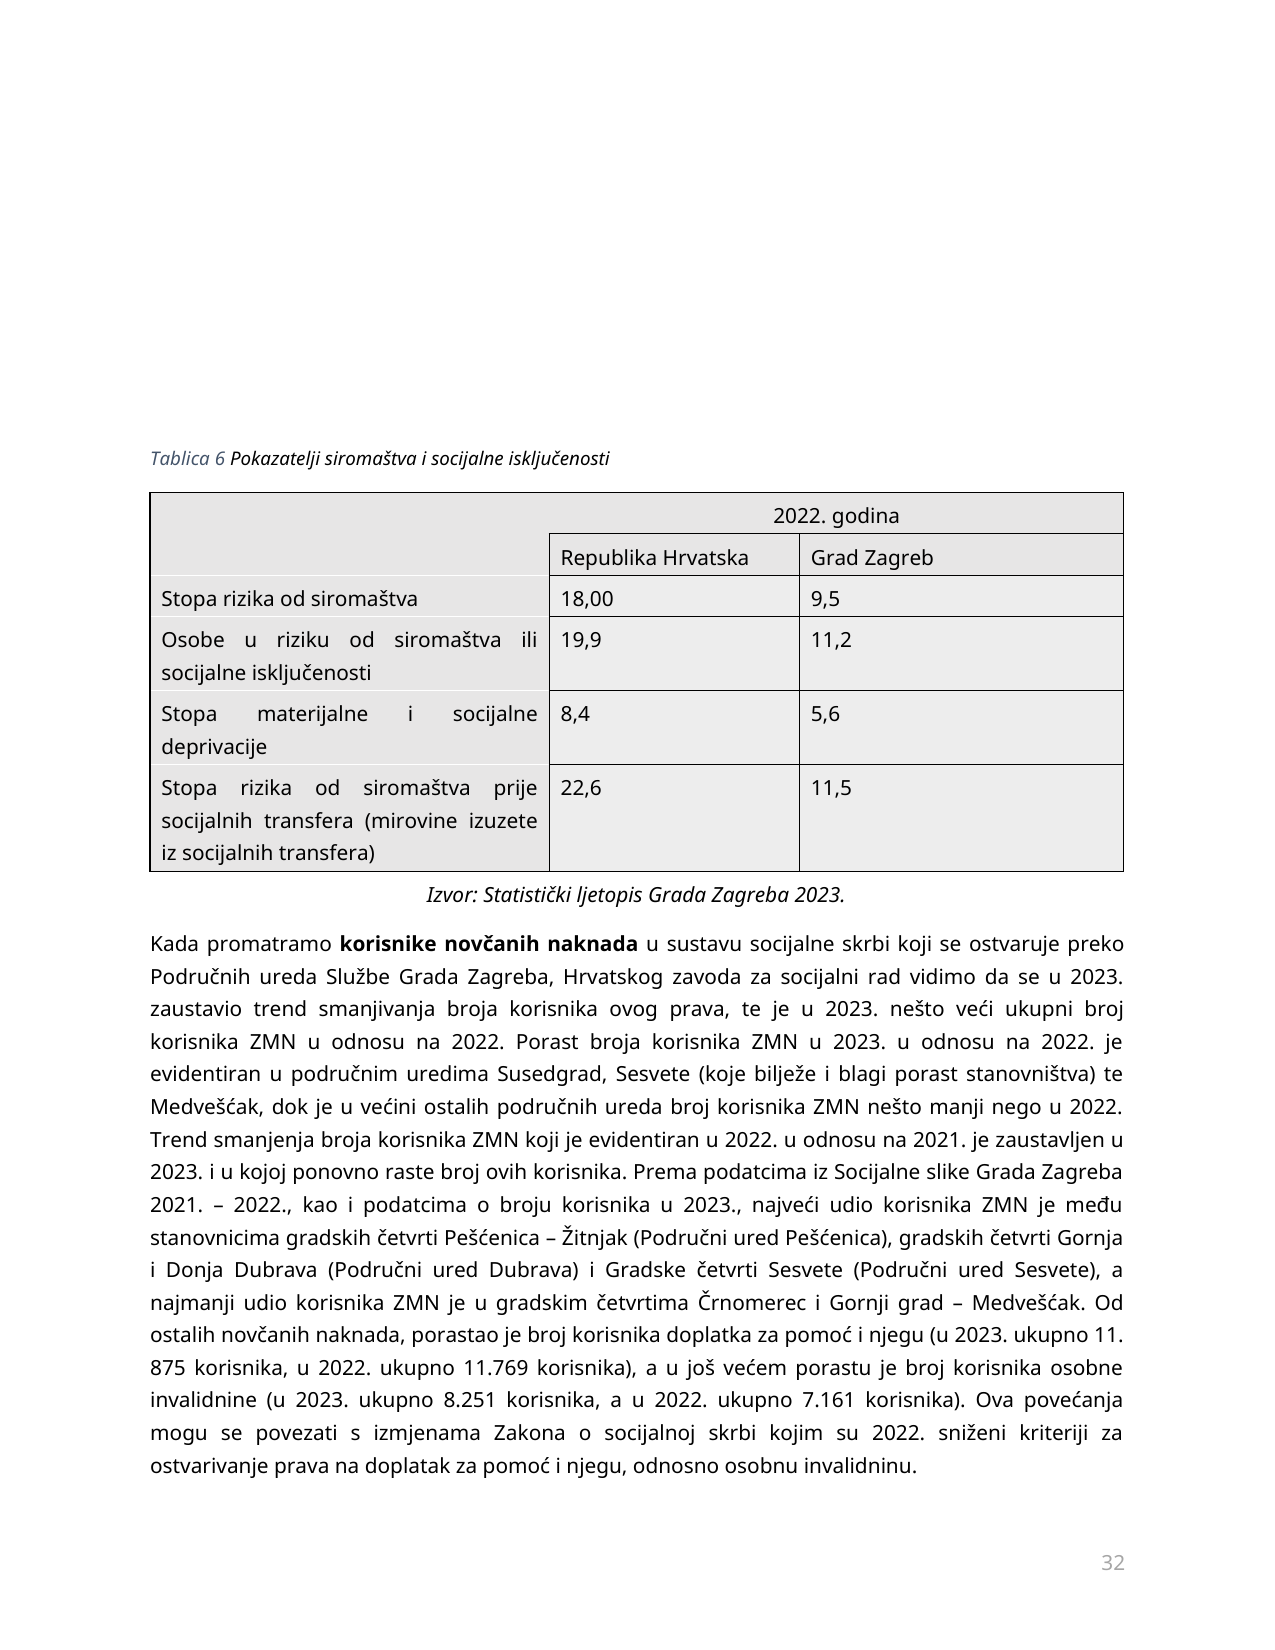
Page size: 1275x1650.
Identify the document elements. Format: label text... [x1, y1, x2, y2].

table_cell 11,2 [800, 617, 1123, 690]
table_header [151, 493, 549, 575]
table_cell 18,00 [550, 576, 799, 616]
table_cell 9,5 [800, 576, 1123, 616]
table_cell Republika Hrvatska [550, 534, 799, 575]
table_cell Stopa rizika od siromaštva prije socijalnih transfera (mirovine izuzete iz socijalnih transfera) [151, 765, 549, 871]
table_cell Stopa materijalne i socijalne deprivacije [151, 691, 549, 764]
table_cell Stopa rizika od siromaštva [151, 576, 549, 616]
table_cell 19,9 [550, 617, 799, 690]
table_cell Grad Zagreb [800, 534, 1123, 575]
text Izvor: Statistički ljetopis Grada Zagreba 2023. [150, 880, 1125, 908]
table_header 2022. godina [549, 493, 1123, 533]
table_cell 11,5 [800, 765, 1123, 871]
table_cell 8,4 [550, 691, 799, 764]
table_cell Osobe u riziku od siromaštva ili socijalne isključenosti [151, 617, 549, 690]
text Kada promatramo korisnike novčanih naknada u sustavu socijalne skrbi koji se ostvaruje preko Područnih ureda Službe Grada Zagreba, Hrvatskog zavoda za socijalni rad vidimo da se u 2023. zaustavio trend smanjivanja broja korisnika ovog prava, te je u 2023. nešto veći ukupni broj korisnika ZMN u odnosu na 2022. Porast broja korisnika ZMN u 2023. u odnosu na 2022. je evidentiran u područnim uredima Susedgrad, Sesvete (koje bilježe i blagi porast stanovništva) te Medvešćak, dok je u većini ostalih područnih ureda broj korisnika ZMN nešto manji nego u 2022. Trend smanjenja broja korisnika ZMN koji je evidentiran u 2022. u odnosu na 2021. je zaustavljen u 2023. i u kojoj ponovno raste broj ovih korisnika. Prema podatcima iz Socijalne slike Grada Zagreba 2021. – 2022., kao i podatcima o broju korisnika u 2023., najveći udio korisnika ZMN je među stanovnicima gradskih četvrti Pešćenica – Žitnjak (Područni ured Pešćenica), gradskih četvrti Gornja i Donja Dubrava (Područni ured Dubrava) i Gradske četvrti Sesvete (Područni ured Sesvete), a najmanji udio korisnika ZMN je u gradskim četvrtima Črnomerec i Gornji grad – Medvešćak. Od ostalih novčanih naknada, porastao je broj korisnika doplatka za pomoć i njegu (u 2023. ukupno 11. 875 korisnika, u 2022. ukupno 11.769 korisnika), a u još većem porastu je broj korisnika osobne invalidnine (u 2023. ukupno 8.251 korisnika, a u 2022. ukupno 7.161 korisnika). Ova povećanja mogu se povezati s izmjenama Zakona o socijalnoj skrbi kojim su 2022. sniženi kriteriji za ostvarivanje prava na doplatak za pomoć i njegu, odnosno osobnu invalidninu. [150, 929, 1125, 1479]
text Tablica 6 Pokazatelji siromaštva i socijalne isključenosti [150, 446, 1125, 471]
table_cell 22,6 [550, 765, 799, 871]
table_cell 5,6 [800, 691, 1123, 764]
